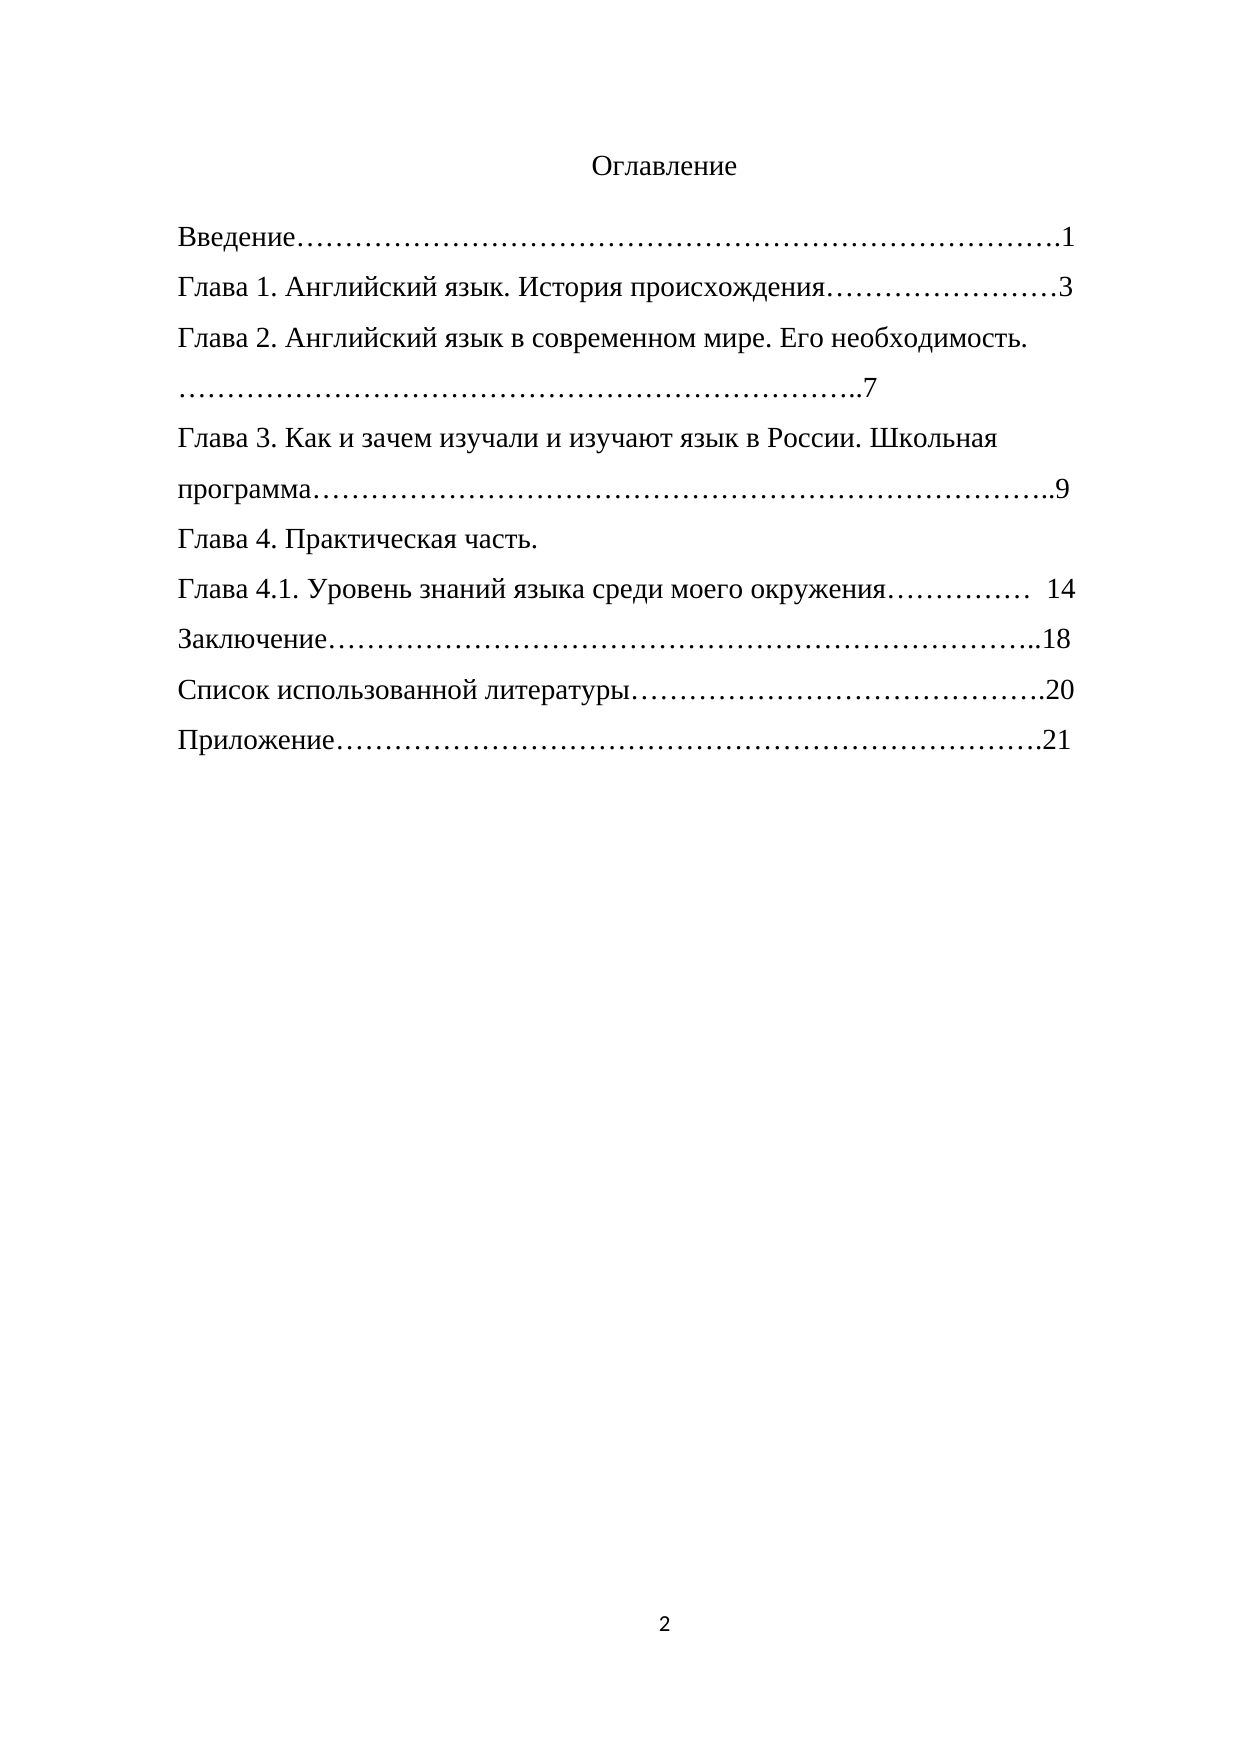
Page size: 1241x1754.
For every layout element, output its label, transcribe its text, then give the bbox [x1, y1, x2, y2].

list Введение…………………………………………………………………….1 [177, 219, 1152, 253]
list Глава 4. Практическая часть. [177, 521, 1152, 554]
list Глава 4.1. Уровень знаний языка среди моего окружения…………… 14 [177, 571, 1152, 605]
list Глава 3. Как и зачем изучали и изучают язык в России. Школьная программа…………………………………………………………………..9 [177, 420, 1152, 504]
list Приложение……………………………………………………………….21 [177, 722, 1152, 756]
list Глава 1. Английский язык. История происхождения……………………3 [177, 269, 1152, 303]
list Список использованной литературы…………………………………….20 [177, 672, 1152, 706]
list Заключение………………………………………………………………..18 [177, 622, 1152, 655]
text Оглавление [177, 148, 1152, 182]
list Глава 2. Английский язык в современном мире. Его необходимость.……………………………………………………………..7 [177, 320, 1152, 404]
